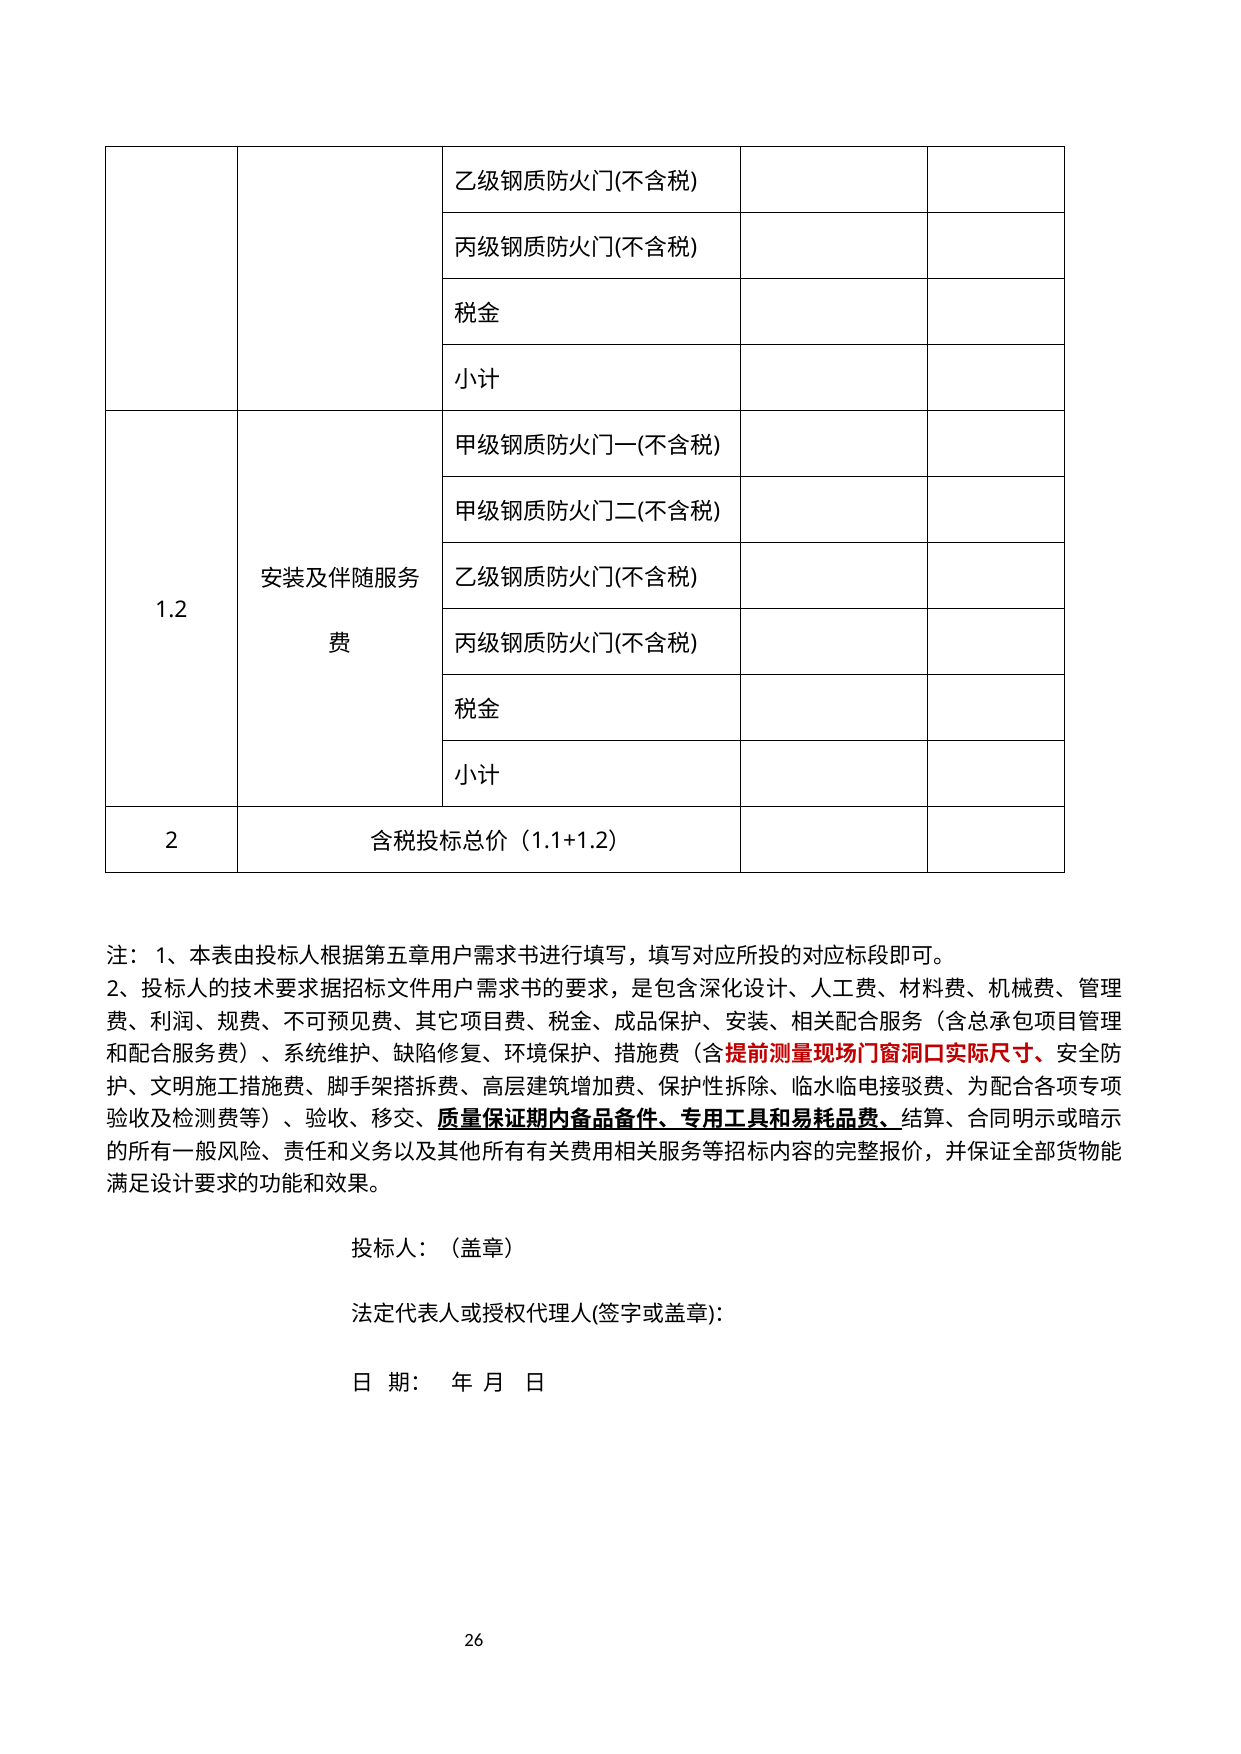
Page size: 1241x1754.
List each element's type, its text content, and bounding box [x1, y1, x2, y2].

list 2、投标人的技术要求据招标文件用户需求书的要求，是包含深化设计、人工费、材料费、机械费、管理费、利润、规费、不可预见费、其它项目费、税金、成品保护、安装、相关配合服务（含总承包项目管理和配合服务费）、系统维护、缺陷修复、环境保护、措施费（含提前测量现场门窗洞口实际尺寸、安全防护、文明施工措施费、脚手架搭拆费、高层建筑增加费、保护性拆除、临水临电接驳费、为配合各项专项验收及检测费等）、验收、移交、质量保证期内备品备件、专用工具和易耗品费、结算、合同明示或暗示的所有一般风险、责任和义务以及其他所有有关费用相关服务等招标内容的完整报价，并保证全部货物能满足设计要求的功能和效果。 [106, 971, 1122, 1198]
table_cell 乙级钢质防火门(不含税) [443, 147, 740, 212]
table_cell 2 [106, 807, 237, 872]
table_cell 含税投标总价（1.1+1.2） [238, 807, 740, 872]
text 注： 1、本表由投标人根据第五章用户需求书进行填写，填写对应所投的对应标段即可。 [106, 938, 1122, 971]
table_cell [928, 543, 1064, 608]
table_cell 甲级钢质防火门二(不含税) [443, 477, 740, 542]
table_cell [928, 807, 1064, 872]
table_cell [741, 477, 927, 542]
text 日 期： 年 月 日 [106, 1361, 1128, 1398]
table_cell [928, 477, 1064, 542]
table_cell [741, 147, 927, 212]
table_cell 丙级钢质防火门(不含税) [443, 609, 740, 674]
table_cell [741, 609, 927, 674]
table_cell [741, 741, 927, 806]
text 投标人：（盖章） [106, 1231, 1122, 1263]
table_cell 1.2 [106, 411, 237, 806]
table_cell [741, 807, 927, 872]
text 法定代表人或授权代理人(签字或盖章)： [106, 1296, 1122, 1328]
table_cell 甲级钢质防火门一(不含税) [443, 411, 740, 476]
table_cell 丙级钢质防火门(不含税) [443, 213, 740, 278]
table_cell [928, 741, 1064, 806]
table_cell [928, 675, 1064, 740]
table_cell [741, 213, 927, 278]
table_cell 税金 [443, 279, 740, 344]
table_cell [928, 609, 1064, 674]
table_cell 税金 [443, 675, 740, 740]
table_cell 小计 [443, 741, 740, 806]
table_cell 安装及伴随服务费 [238, 411, 442, 806]
table_cell 小计 [443, 345, 740, 410]
table_cell [741, 675, 927, 740]
table_cell [741, 411, 927, 476]
table_cell [741, 345, 927, 410]
table_cell [928, 147, 1064, 212]
table_cell [741, 279, 927, 344]
table_cell [741, 543, 927, 608]
table_cell [928, 213, 1064, 278]
table_cell [928, 411, 1064, 476]
table_cell [928, 345, 1064, 410]
table_cell 乙级钢质防火门(不含税) [443, 543, 740, 608]
table_cell [928, 279, 1064, 344]
